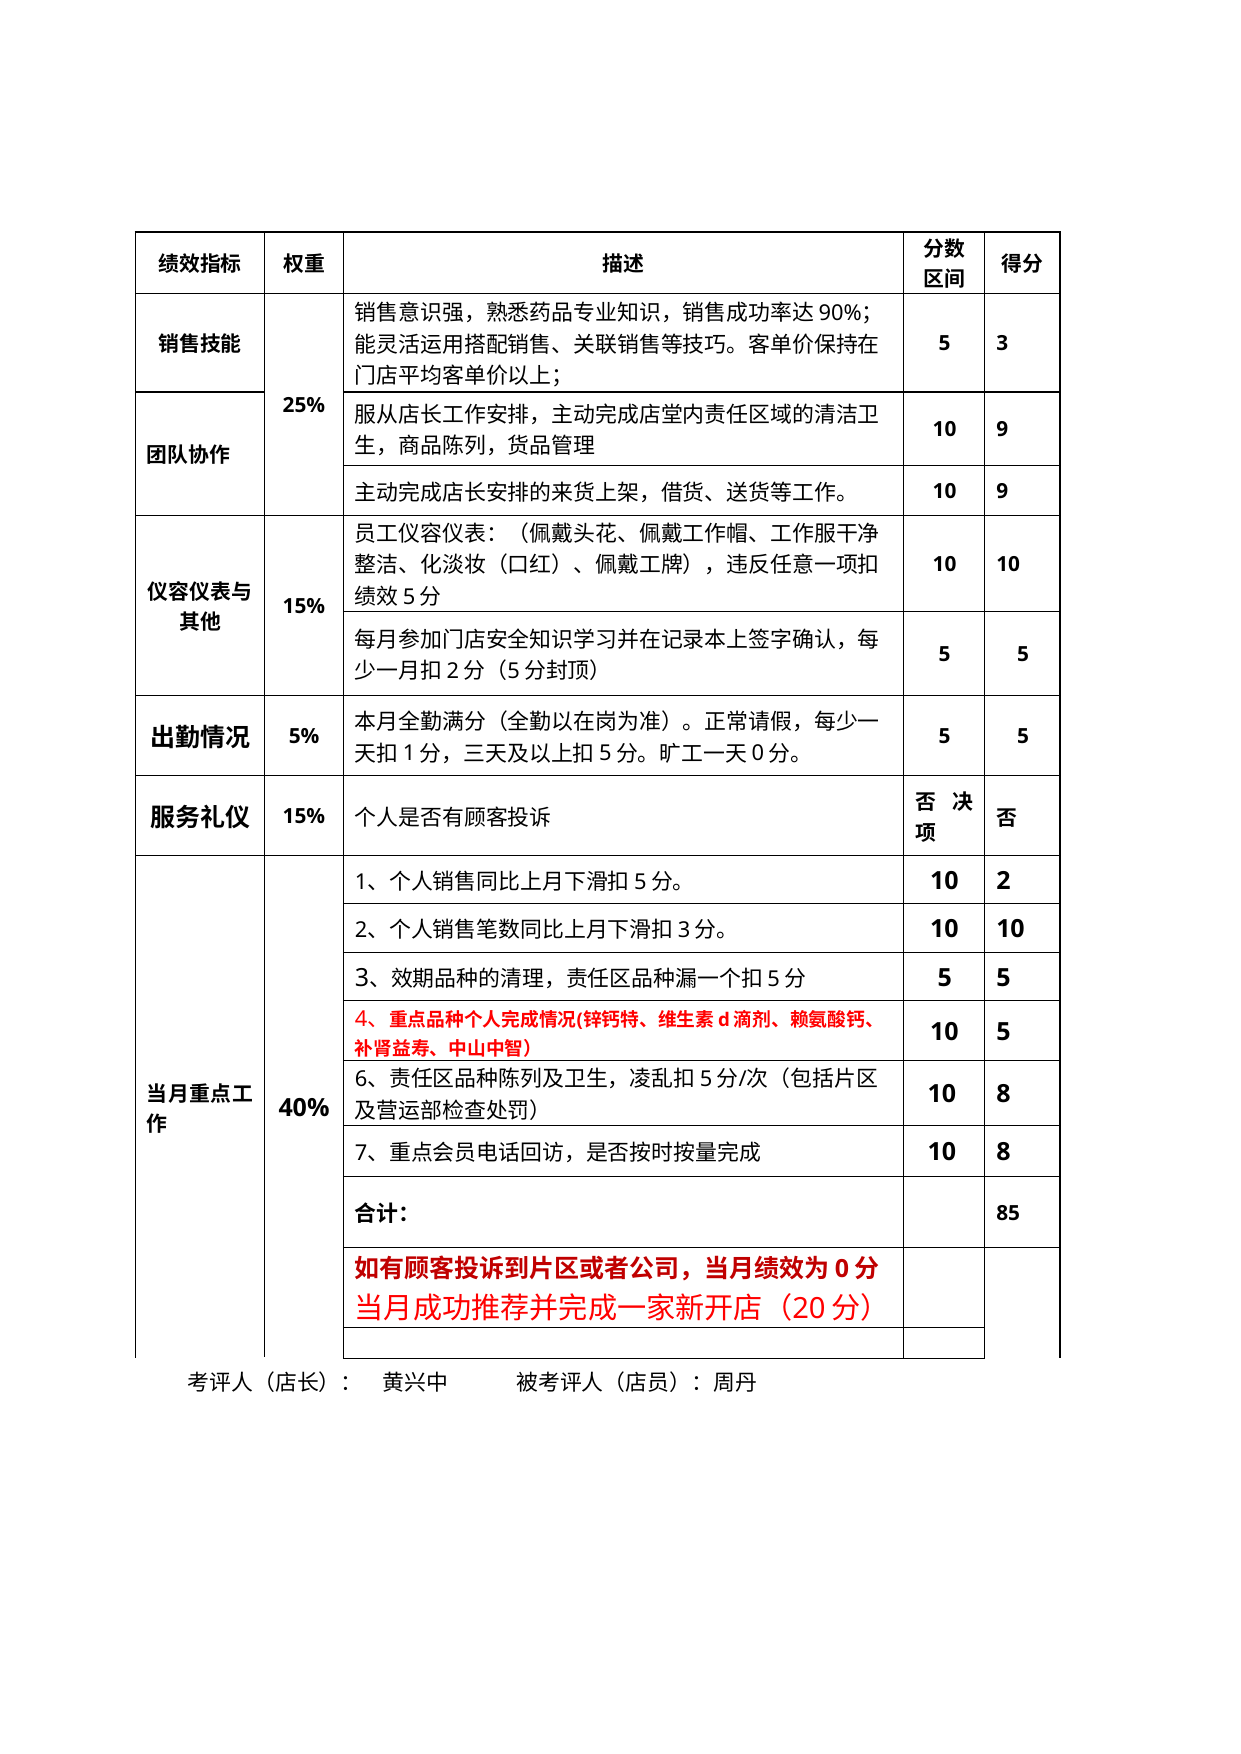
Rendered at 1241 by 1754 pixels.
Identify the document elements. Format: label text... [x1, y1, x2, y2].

table_cell 15% [265, 776, 343, 855]
text 考评人（店长）： 黄兴中 被考评人（店员）：周丹 [187, 1358, 1053, 1397]
table_cell 5 [985, 696, 1059, 775]
table_cell 1、个人销售同比上月下滑扣5分。 [344, 856, 903, 903]
table_cell 如有顾客投诉到片区或者公司，当月绩效为0分当月成功推荐并完成一家新开店（20分） [344, 1248, 903, 1327]
table_cell 25% [265, 294, 343, 515]
table_cell 10 [904, 856, 984, 903]
table_cell 当月重点工作 [136, 856, 264, 1358]
table_cell [344, 1328, 903, 1358]
table_header 绩效指标 [136, 233, 264, 293]
table_cell 服务礼仪 [136, 776, 264, 855]
table_cell 10 [904, 393, 984, 465]
table_cell 6、责任区品种陈列及卫生，凌乱扣5分/次（包括片区及营运部检查处罚） [344, 1061, 903, 1125]
table_cell 40% [264, 856, 343, 1358]
table_cell 团队协作 [136, 393, 264, 515]
table_cell [904, 1177, 984, 1247]
table_cell 每月参加门店安全知识学习并在记录本上签字确认，每少一月扣2分（5分封顶） [344, 612, 903, 695]
table_cell 2、个人销售笔数同比上月下滑扣3分。 [344, 904, 903, 952]
table_cell 个人是否有顾客投诉 [344, 776, 903, 855]
table_cell 否决项 [904, 776, 984, 855]
table_cell 5 [985, 1001, 1059, 1060]
table_cell 9 [985, 466, 1059, 515]
table_cell 合计： [344, 1177, 903, 1247]
table_cell 15% [265, 516, 343, 695]
table_cell 10 [985, 516, 1059, 611]
table_cell 员工仪容仪表：（佩戴头花、佩戴工作帽、工作服干净整洁、化淡妆（口红）、佩戴工牌），违反任意一项扣绩效5分 [344, 516, 903, 611]
table_cell 8 [985, 1061, 1059, 1125]
table_cell 5 [985, 953, 1059, 1000]
table_cell 10 [904, 1001, 984, 1060]
table_header 描述 [344, 233, 903, 293]
table_cell 服从店长工作安排，主动完成店堂内责任区域的清洁卫生，商品陈列，货品管理 [344, 393, 903, 465]
table_cell 85 [985, 1177, 1059, 1247]
table_cell 10 [904, 516, 984, 611]
table_cell 10 [904, 466, 984, 515]
table_cell [985, 1248, 1059, 1358]
table_header 权重 [265, 233, 343, 293]
table_cell 销售技能 [136, 294, 264, 391]
table_cell 5% [265, 696, 343, 775]
table_cell 3 [985, 294, 1059, 391]
table_cell [904, 1328, 984, 1358]
table_cell 5 [904, 612, 984, 695]
table_cell 10 [904, 1061, 984, 1125]
table_cell 10 [904, 1126, 984, 1176]
table_cell 4、重点品种个人完成情况(锌钙特、维生素d滴剂、赖氨酸钙、补肾益寿、中山中智） [344, 1001, 903, 1060]
table_cell 主动完成店长安排的来货上架，借货、送货等工作。 [344, 466, 903, 515]
table_header 分数 区间 [904, 233, 984, 293]
table_cell 仪容仪表与其他 [136, 516, 264, 695]
table_cell 5 [904, 953, 984, 1000]
table_cell 5 [904, 696, 984, 775]
table_cell [904, 1248, 984, 1327]
table_cell 3、效期品种的清理，责任区品种漏一个扣5分 [344, 953, 903, 1000]
table_cell 10 [985, 904, 1059, 952]
table_cell 2 [985, 856, 1059, 903]
table_cell 5 [904, 294, 984, 391]
table_cell 5 [985, 612, 1059, 695]
table_cell 9 [985, 393, 1059, 465]
table_cell 否 [985, 776, 1059, 855]
table_cell 7、重点会员电话回访，是否按时按量完成 [344, 1126, 903, 1176]
table_cell 出勤情况 [136, 696, 264, 775]
table_cell 本月全勤满分（全勤以在岗为准）。正常请假，每少一天扣1分，三天及以上扣5分。旷工一天0分。 [344, 696, 903, 775]
table_cell 8 [985, 1126, 1059, 1176]
table_cell 10 [904, 904, 984, 952]
table_header 得分 [985, 233, 1059, 293]
table_cell 销售意识强，熟悉药品专业知识，销售成功率达90%；能灵活运用搭配销售、关联销售等技巧。客单价保持在门店平均客单价以上； [344, 294, 903, 391]
